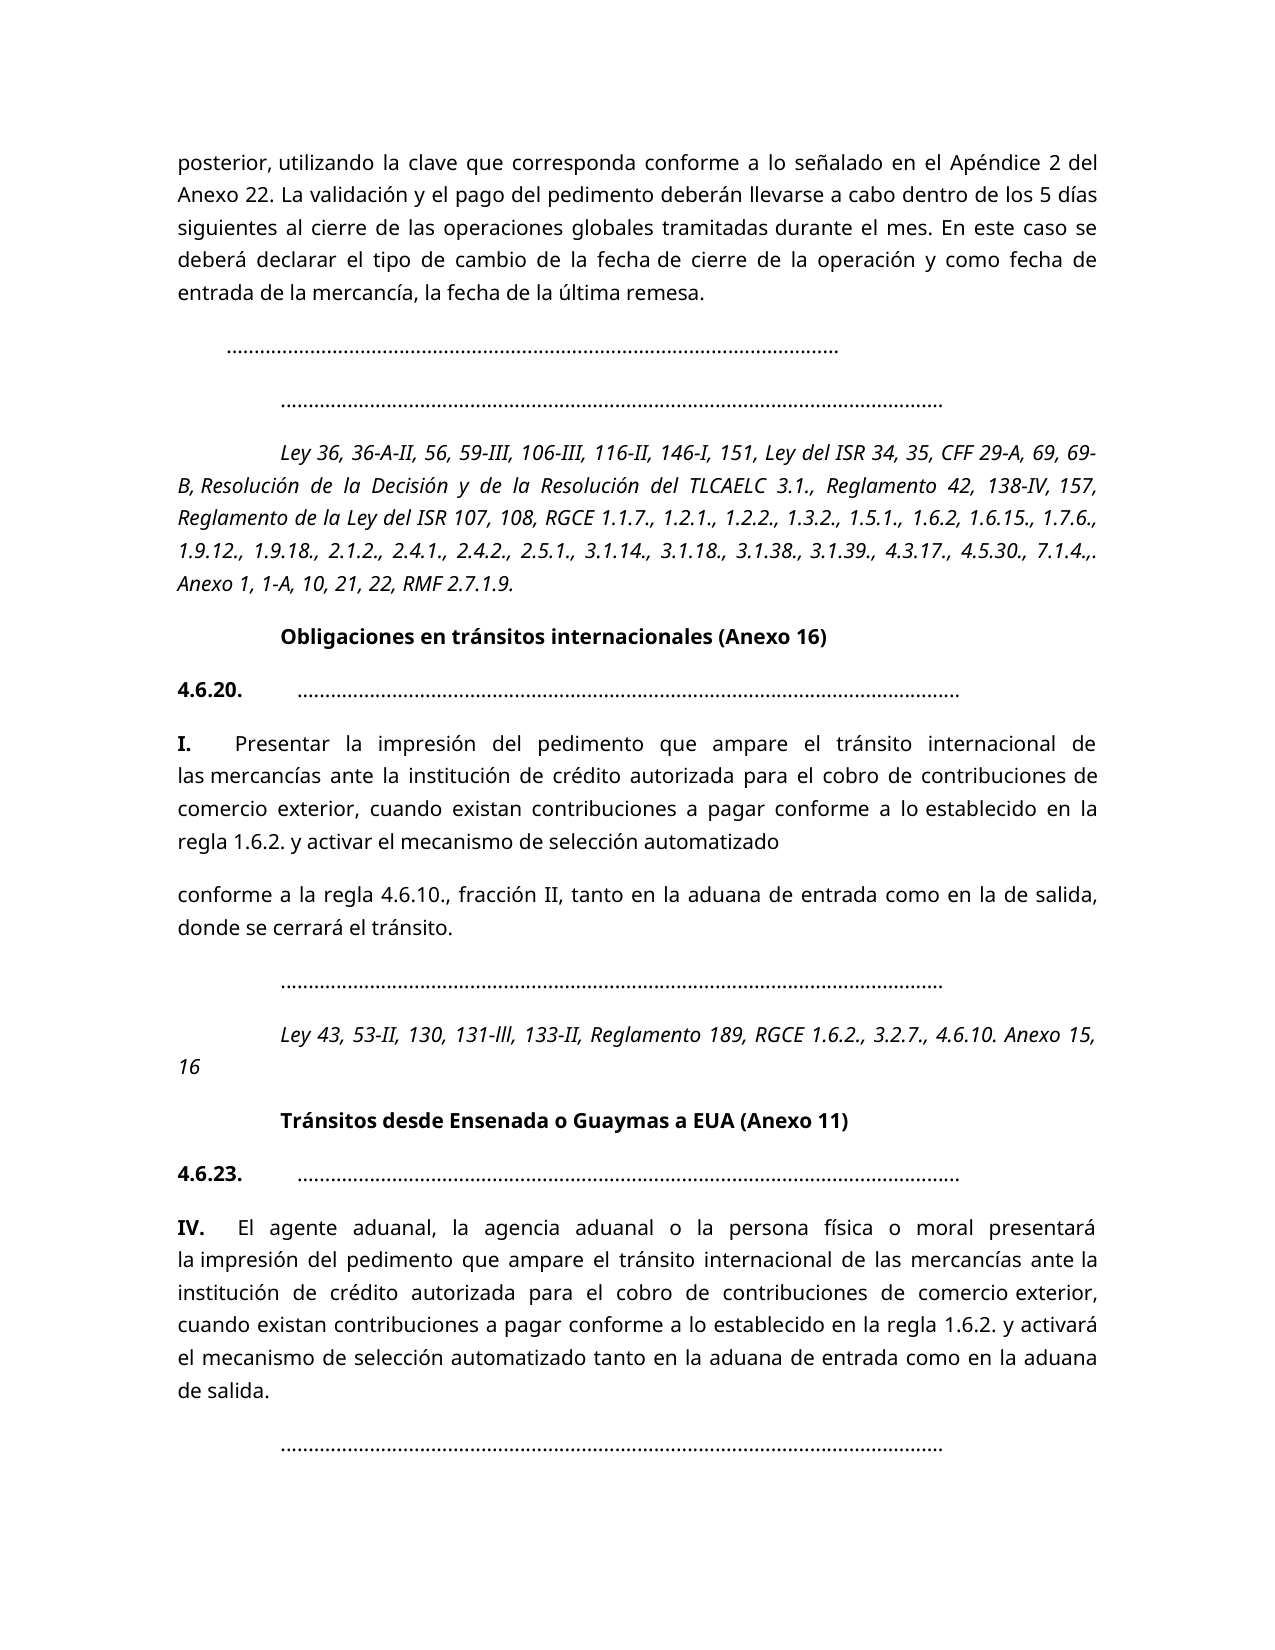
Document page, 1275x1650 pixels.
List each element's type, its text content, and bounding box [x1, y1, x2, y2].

text Obligaciones en tránsitos internacionales (Anexo 16) [177, 622, 1098, 651]
text Ley 43, 53-II, 130, 131-lll, 133-II, Reglamento 189, RGCE 1.6.2., 3.2.7., 4.6.10. Anexo 15, 16 [177, 1020, 1098, 1081]
text ....................................................................................................................... [177, 1429, 1098, 1458]
text Tránsitos desde Ensenada o Guaymas a EUA (Anexo 11) [177, 1106, 1098, 1134]
text 4.6.23. ....................................................................................................................... [177, 1159, 1098, 1188]
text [177, 148, 1098, 306]
text Ley 36, 36-A-II, 56, 59-III, 106-III, 116-II, 146-I, 151, Ley del ISR 34, 35, CFF 29-A, 69, 69-B, Resolución de la Decisión y de la Resolución del TLCAELC 3.1., Reglamento 42, 138-IV, 157, Reglamento de la Ley del ISR 107, 108, RGCE 1.1.7., 1.2.1., 1.2.2., 1.3.2., 1.5.1., 1.6.2, 1.6.15., 1.7.6., 1.9.12., 1.9.18., 2.1.2., 2.4.1., 2.4.2., 2.5.1., 3.1.14., 3.1.18., 3.1.38., 3.1.39., 4.3.17., 4.5.30., 7.1.4.,. Anexo 1, 1-A, 10, 21, 22, RMF 2.7.1.9. [177, 438, 1098, 597]
text IV. El agente aduanal, la agencia aduanal o la persona física o moral presentará la impresión del pedimento que ampare el tránsito internacional de las mercancías ante la institución de crédito autorizada para el cobro de contribuciones de comercio exterior, cuando existan contribuciones a pagar conforme a lo establecido en la regla 1.6.2. y activará el mecanismo de selección automatizado tanto en la aduana de entrada como en la aduana de salida. [177, 1213, 1098, 1404]
text conforme a la regla 4.6.10., fracción II, tanto en la aduana de entrada como en la de salida, donde se cerrará el tránsito. [177, 880, 1098, 941]
text ....................................................................................................................... [177, 385, 1098, 413]
text .............................................................................................................. [177, 331, 1098, 360]
text ....................................................................................................................... [177, 966, 1098, 995]
text 4.6.20. ....................................................................................................................... [177, 676, 1098, 704]
text I. Presentar la impresión del pedimento que ampare el tránsito internacional de las mercancías ante la institución de crédito autorizada para el cobro de contribuciones de comercio exterior, cuando existan contribuciones a pagar conforme a lo establecido en la regla 1.6.2. y activar el mecanismo de selección automatizado [177, 729, 1098, 855]
